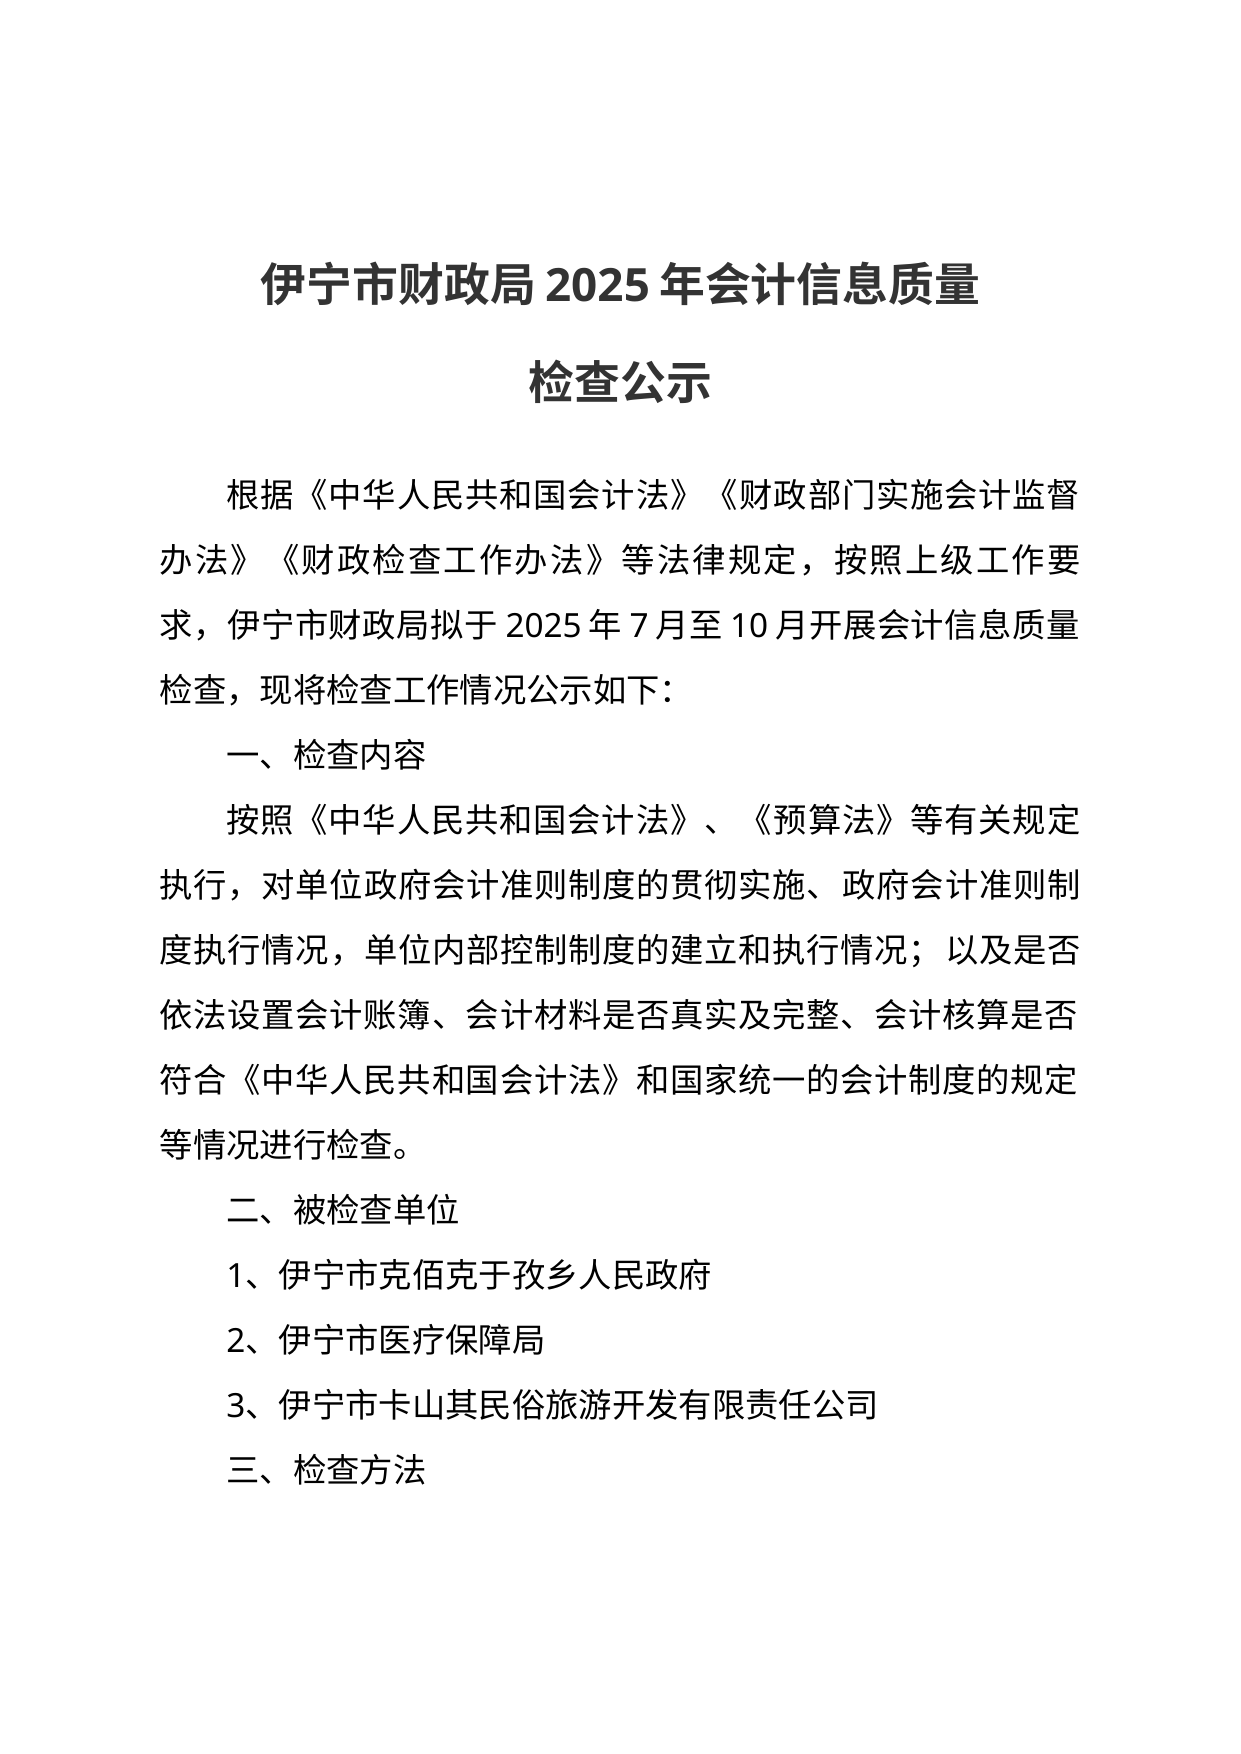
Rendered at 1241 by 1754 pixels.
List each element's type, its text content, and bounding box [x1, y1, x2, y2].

text 三、检查方法 [159, 1435, 1081, 1500]
subtitle 检查公示 [159, 330, 1081, 428]
text 2、伊宁市医疗保障局 [159, 1305, 1081, 1370]
subtitle 伊宁市财政局2025年会计信息质量 [159, 233, 1081, 330]
text 二、被检查单位 [159, 1175, 1081, 1240]
text 3、伊宁市卡山其民俗旅游开发有限责任公司 [159, 1370, 1081, 1435]
text 一、检查内容 [159, 720, 1081, 785]
text 按照《中华人民共和国会计法》、《预算法》等有关规定执行，对单位政府会计准则制度的贯彻实施、政府会计准则制度执行情况，单位内部控制制度的建立和执行情况；以及是否依法设置会计账簿、会计材料是否真实及完整、会计核算是否符合《中华人民共和国会计法》和国家统一的会计制度的规定等情况进行检查。 [159, 785, 1081, 1175]
text 根据《中华人民共和国会计法》《财政部门实施会计监督办法》《财政检查工作办法》等法律规定，按照上级工作要求，伊宁市财政局拟于2025年7月至10月开展会计信息质量检查，现将检查工作情况公示如下： [159, 460, 1081, 720]
text 1、伊宁市克佰克于孜乡人民政府 [159, 1240, 1081, 1305]
